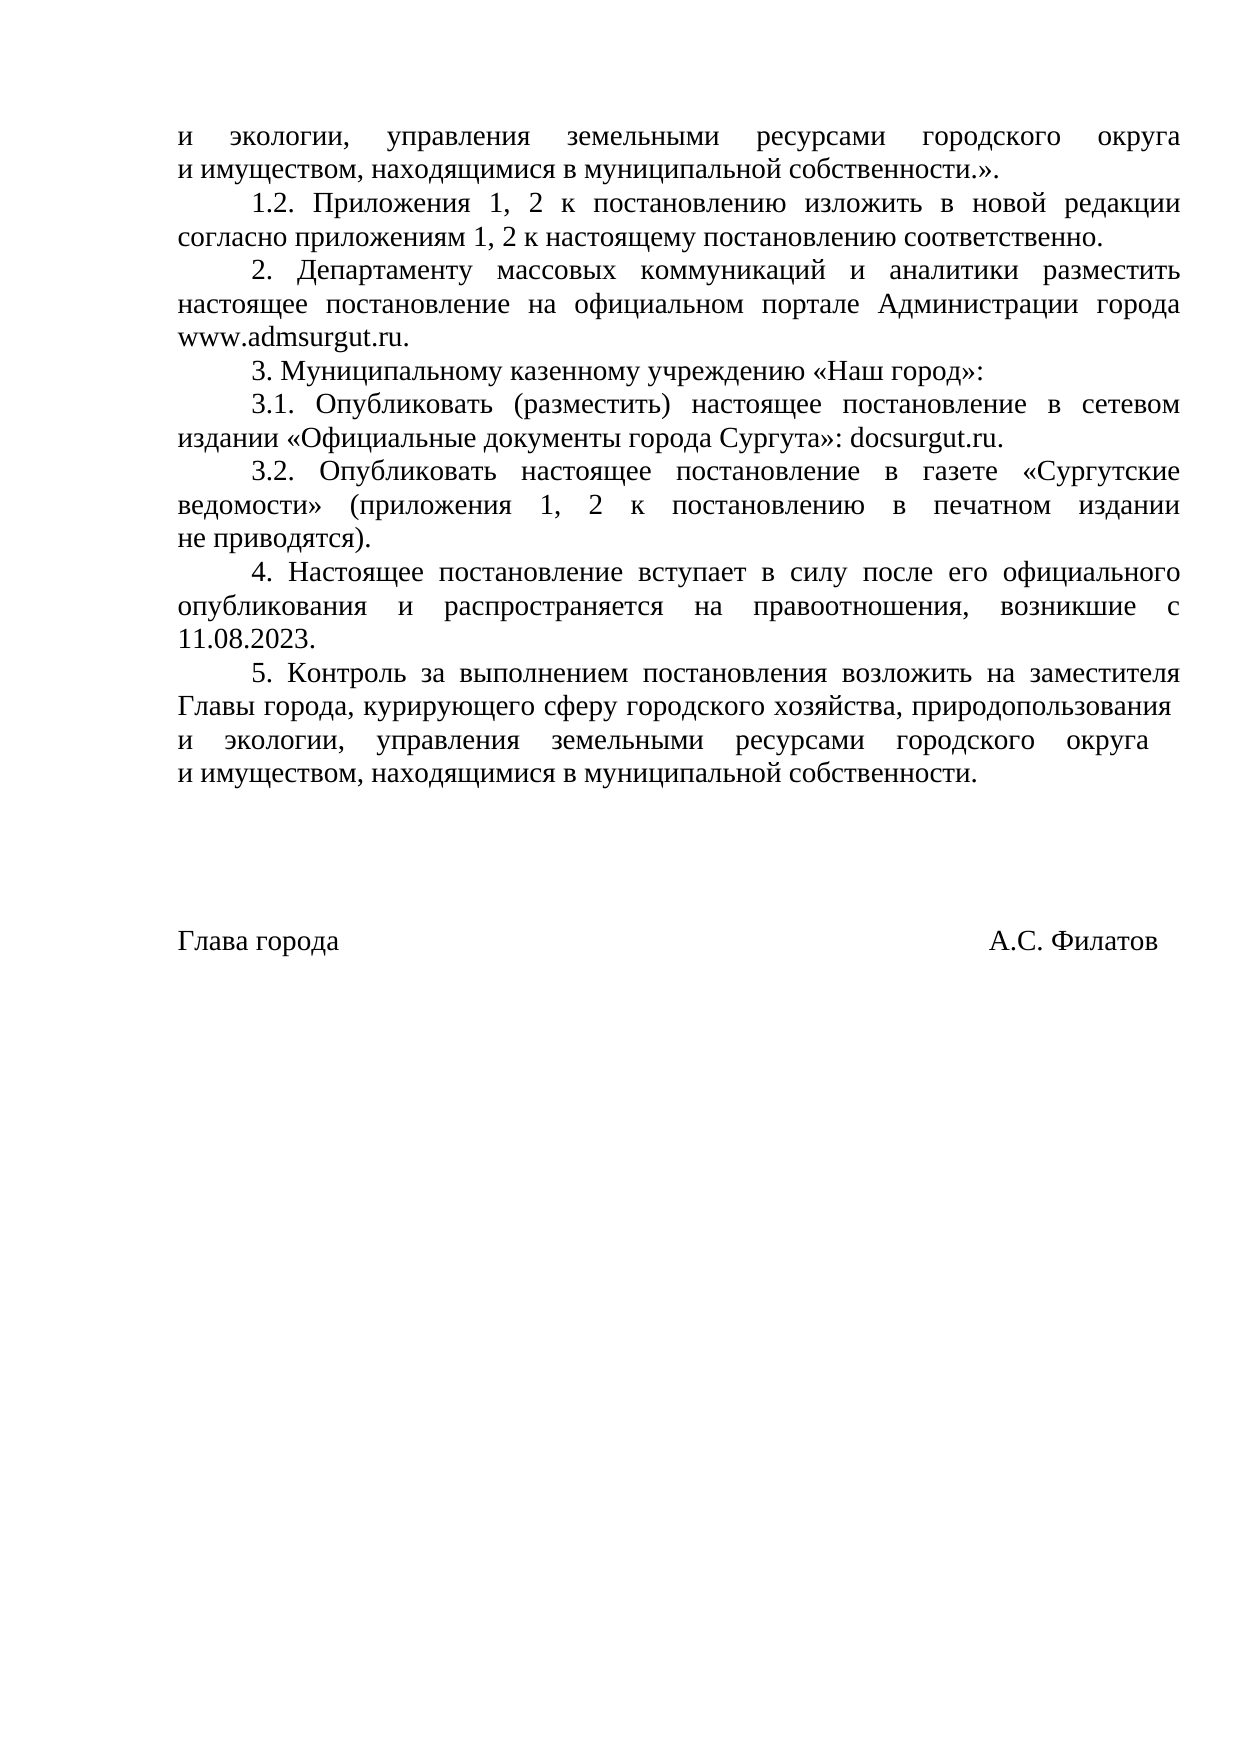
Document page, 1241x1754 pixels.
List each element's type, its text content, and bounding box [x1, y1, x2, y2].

text 1.2. Приложения 1, 2 к постановлению изложить в новой редакции согласно приложениям 1, 2 к настоящему постановлению соответственно. [177, 185, 1181, 252]
text 3.2. Опубликовать настоящее постановление в газете «Сургутские ведомости» (приложения 1, 2 к постановлению в печатном издании не приводятся). [177, 453, 1181, 554]
text 4. Настоящее постановление вступает в силу после его официального опубликования и распространяется на правоотношения, возникшие с 11.08.2023. [177, 554, 1181, 655]
text 2. Департаменту массовых коммуникаций и аналитики разместить настоящее постановление на официальном портале Администрации города www.admsurgut.ru. [177, 252, 1181, 353]
text Глава города А.С. Филатов [177, 923, 1181, 957]
text 3. Муниципальному казенному учреждению «Наш город»: [177, 353, 1181, 386]
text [177, 118, 1181, 185]
text 3.1. Опубликовать (разместить) настоящее постановление в сетевом издании «Официальные документы города Сургута»: docsurgut.ru. [177, 386, 1181, 453]
text 5. Контроль за выполнением постановления возложить на заместителя Главы города, курирующего сферу городского хозяйства, природопользования и экологии, управления земельными ресурсами городского округа и имуществом, находящимися в муниципальной собственности. [177, 655, 1181, 789]
